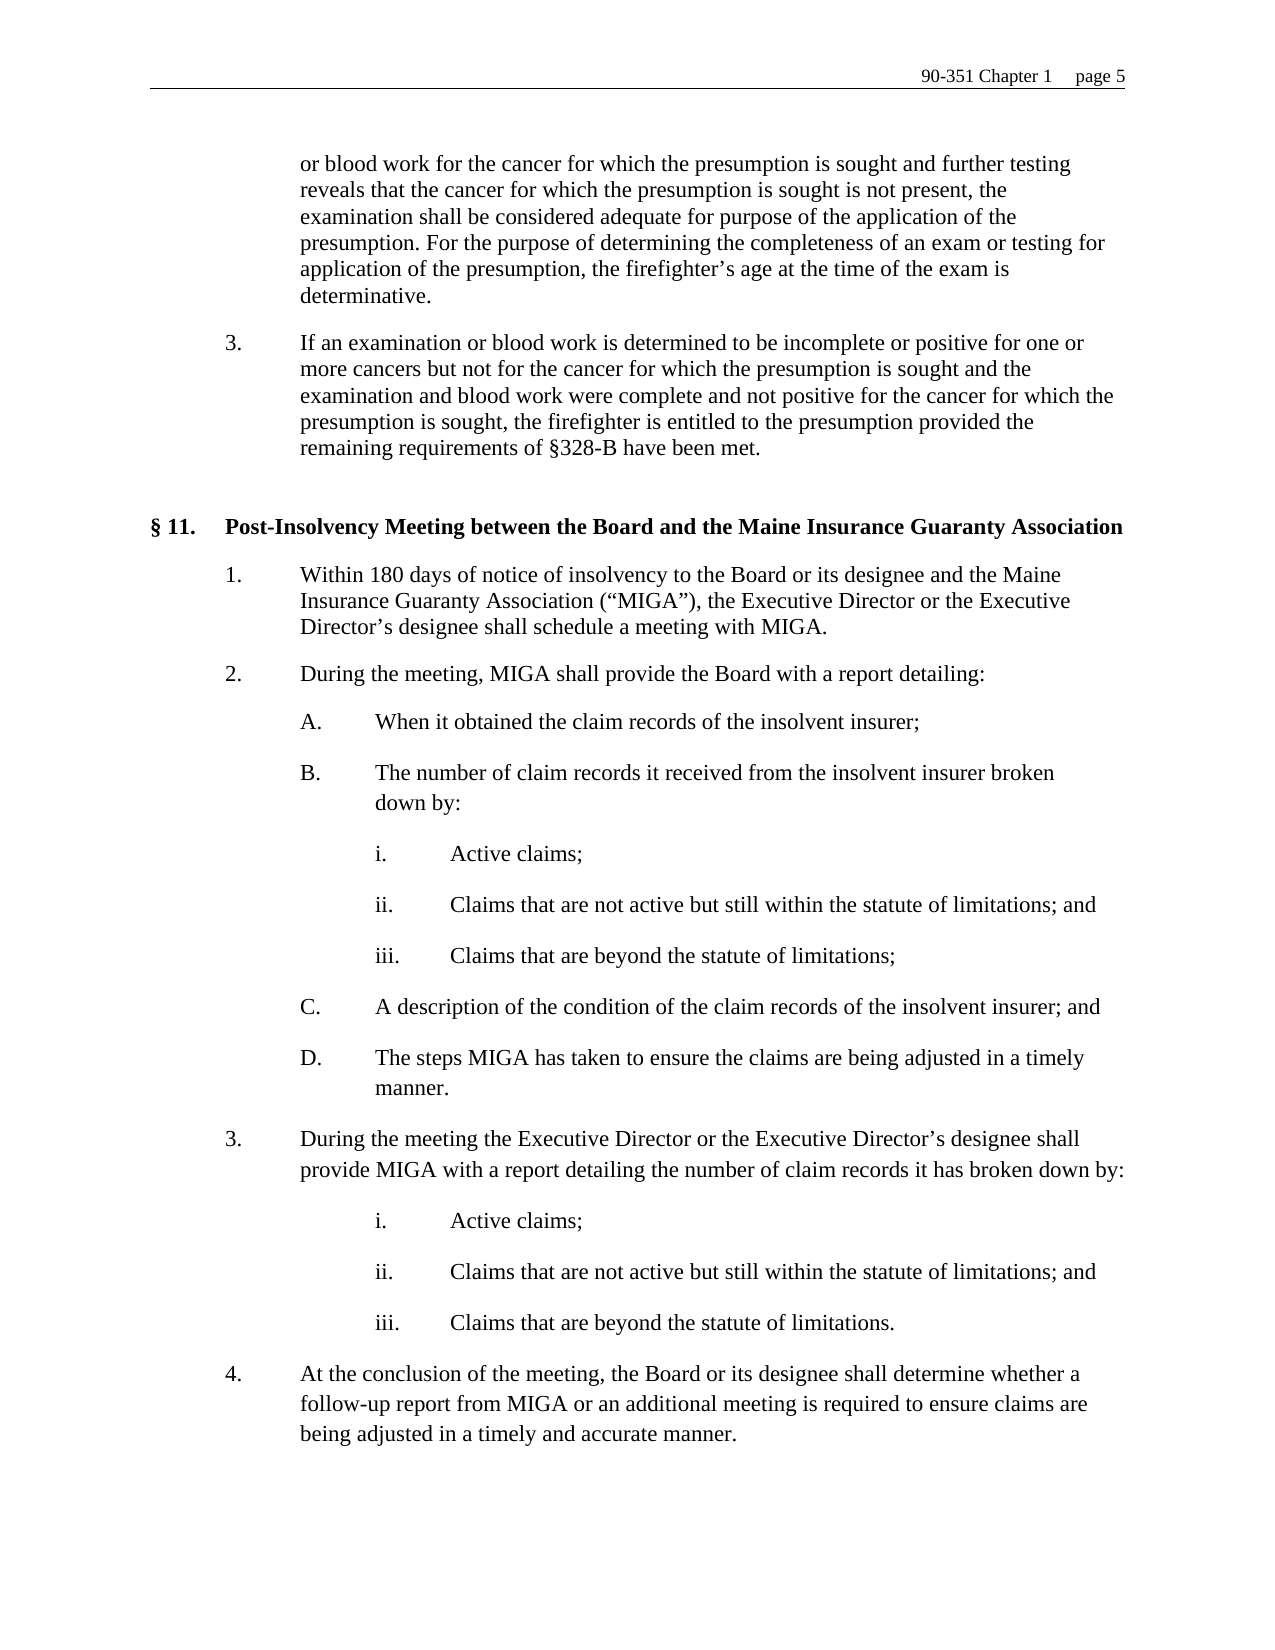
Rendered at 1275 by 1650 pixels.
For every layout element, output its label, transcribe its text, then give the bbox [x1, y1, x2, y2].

text iii. Claims that are beyond the statute of limitations. [300, 1309, 1125, 1335]
text D. The steps MIGA has taken to ensure the claims are being adjusted in a timely manner. [300, 1044, 1125, 1101]
text 1. Within 180 days of notice of insolvency to the Board or its designee and the Maine Insurance Guaranty Association (“MIGA”), the Executive Director or the Executive Director’s designee shall schedule a meeting with MIGA. [225, 561, 1125, 640]
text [150, 150, 1125, 308]
text 3. If an examination or blood work is determined to be incomplete or positive for one or more cancers but not for the cancer for which the presumption is sought and the examination and blood work were complete and not positive for the cancer for which the presumption is sought, the firefighter is entitled to the presumption provided the remaining requirements of §328-B have been met. [150, 329, 1125, 461]
text § 11. Post-Insolvency Meeting between the Board and the Maine Insurance Guaranty Association [150, 513, 1125, 540]
text B. The number of claim records it received from the insolvent insurer broken down by: [300, 759, 1106, 815]
text i. Active claims; [300, 840, 1125, 866]
text C. A description of the condition of the claim records of the insolvent insurer; and [300, 993, 1125, 1019]
text 2. During the meeting, MIGA shall provide the Board with a report detailing: [225, 661, 1125, 687]
text 3. During the meeting the Executive Director or the Executive Director’s designee shall provide MIGA with a report detailing the number of claim records it has broken down by: [225, 1125, 1134, 1182]
text 4. At the conclusion of the meeting, the Board or its designee shall determine whether a follow-up report from MIGA or an additional meeting is required to ensure claims are being adjusted in a timely and accurate manner. [225, 1360, 1125, 1447]
text ii. Claims that are not active but still within the statute of limitations; and [375, 1258, 1125, 1284]
text i. Active claims; [300, 1207, 1125, 1233]
text A. When it obtained the claim records of the insolvent insurer; [300, 708, 1125, 734]
text iii. Claims that are beyond the statute of limitations; [300, 942, 1125, 968]
text ii. Claims that are not active but still within the statute of limitations; and [375, 891, 1125, 917]
